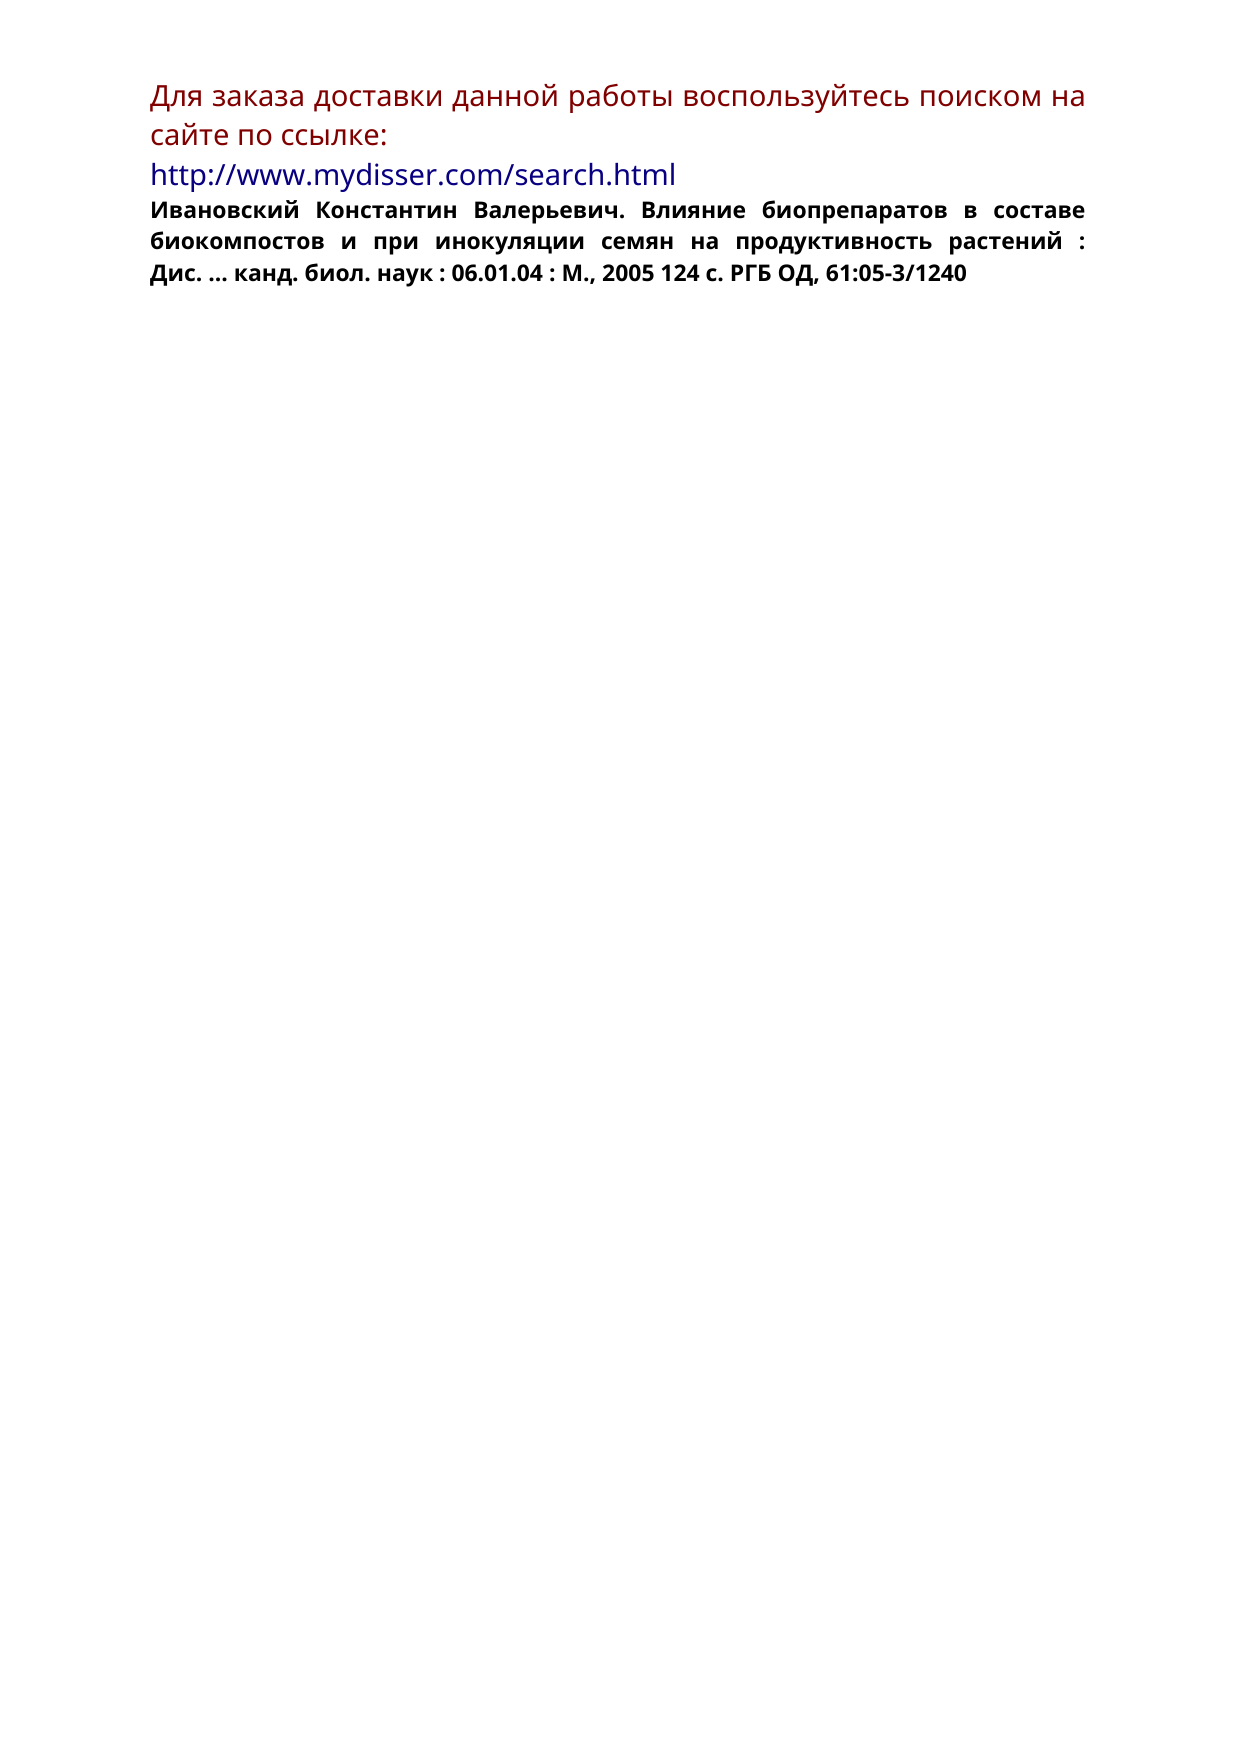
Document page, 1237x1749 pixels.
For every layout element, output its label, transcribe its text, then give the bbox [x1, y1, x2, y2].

text Ивановский Константин Валерьевич. Влияние биопрепаратов в составе биокомпостов и при инокуляции семян на продуктивность растений : Дис. ... канд. биол. наук : 06.01.04 : М., 2005 124 c. РГБ ОД, 61:05-3/1240 [150, 194, 1086, 288]
